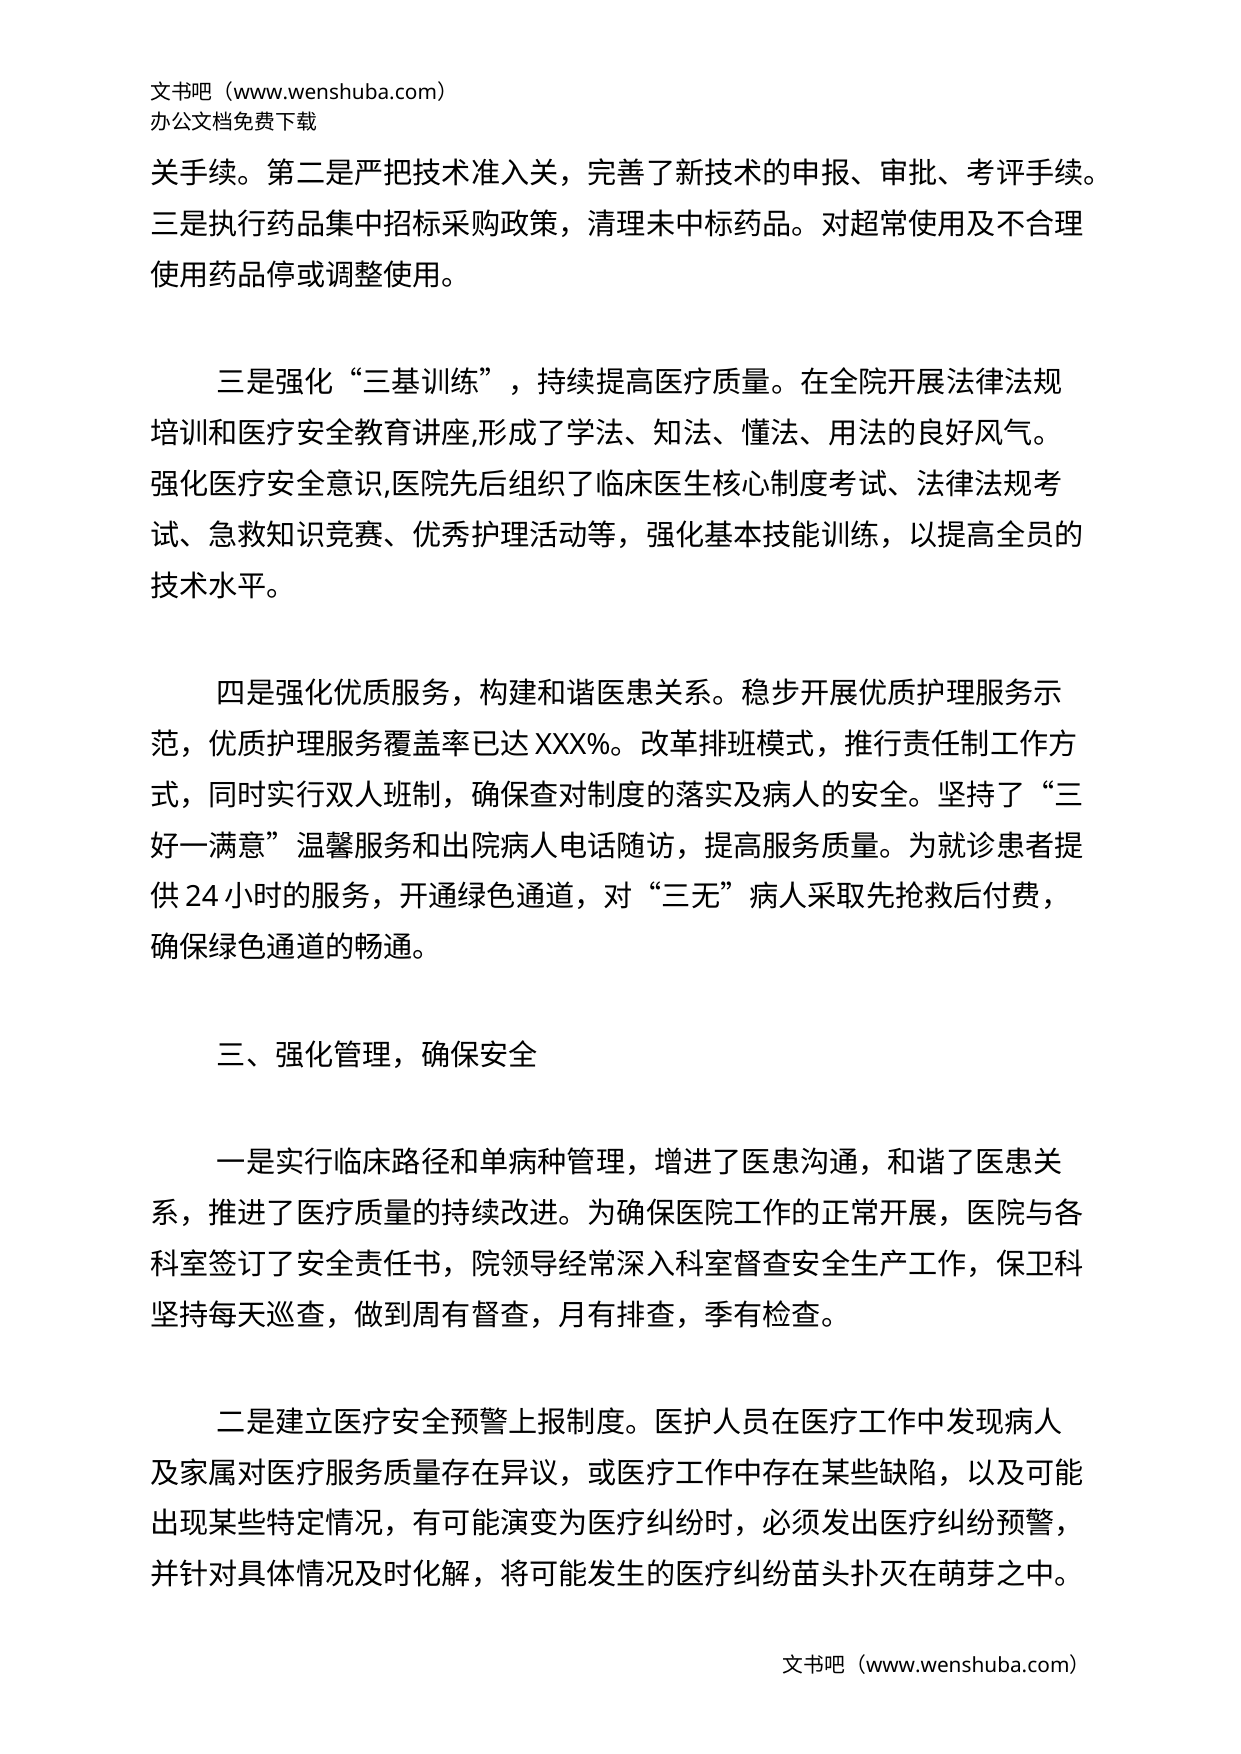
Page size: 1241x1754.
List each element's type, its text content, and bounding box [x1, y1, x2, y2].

text 三是强化“三基训练”，持续提高医疗质量。在全院开展法律法规培训和医疗安全教育讲座,形成了学法、知法、懂法、用法的良好风气。强化医疗安全意识,医院先后组织了临床医生核心制度考试、法律法规考试、急救知识竞赛、优秀护理活动等，强化基本技能训练，以提高全员的技术水平。 [150, 359, 1090, 604]
text 二是建立医疗安全预警上报制度。医护人员在医疗工作中发现病人及家属对医疗服务质量存在异议，或医疗工作中存在某些缺陷，以及可能出现某些特定情况，有可能演变为医疗纠纷时，必须发出医疗纠纷预警，并针对具体情况及时化解，将可能发生的医疗纠纷苗头扑灭在萌芽之中。 [150, 1399, 1090, 1593]
text 三、强化管理，确保安全 [150, 1031, 1090, 1073]
text 一是实行临床路径和单病种管理，增进了医患沟通，和谐了医患关系，推进了医疗质量的持续改进。为确保医院工作的正常开展，医院与各科室签订了安全责任书，院领导经常深入科室督查安全生产工作，保卫科坚持每天巡查，做到周有督查，月有排查，季有检查。 [150, 1139, 1090, 1333]
text 四是强化优质服务，构建和谐医患关系。稳步开展优质护理服务示范，优质护理服务覆盖率已达XXX%。改革排班模式，推行责任制工作方式，同时实行双人班制，确保查对制度的落实及病人的安全。坚持了“三好一满意”温馨服务和出院病人电话随访，提高服务质量。为就诊患者提供24小时的服务，开通绿色通道，对“三无”病人采取先抢救后付费，确保绿色通道的畅通。 [150, 670, 1090, 966]
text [150, 150, 1090, 294]
